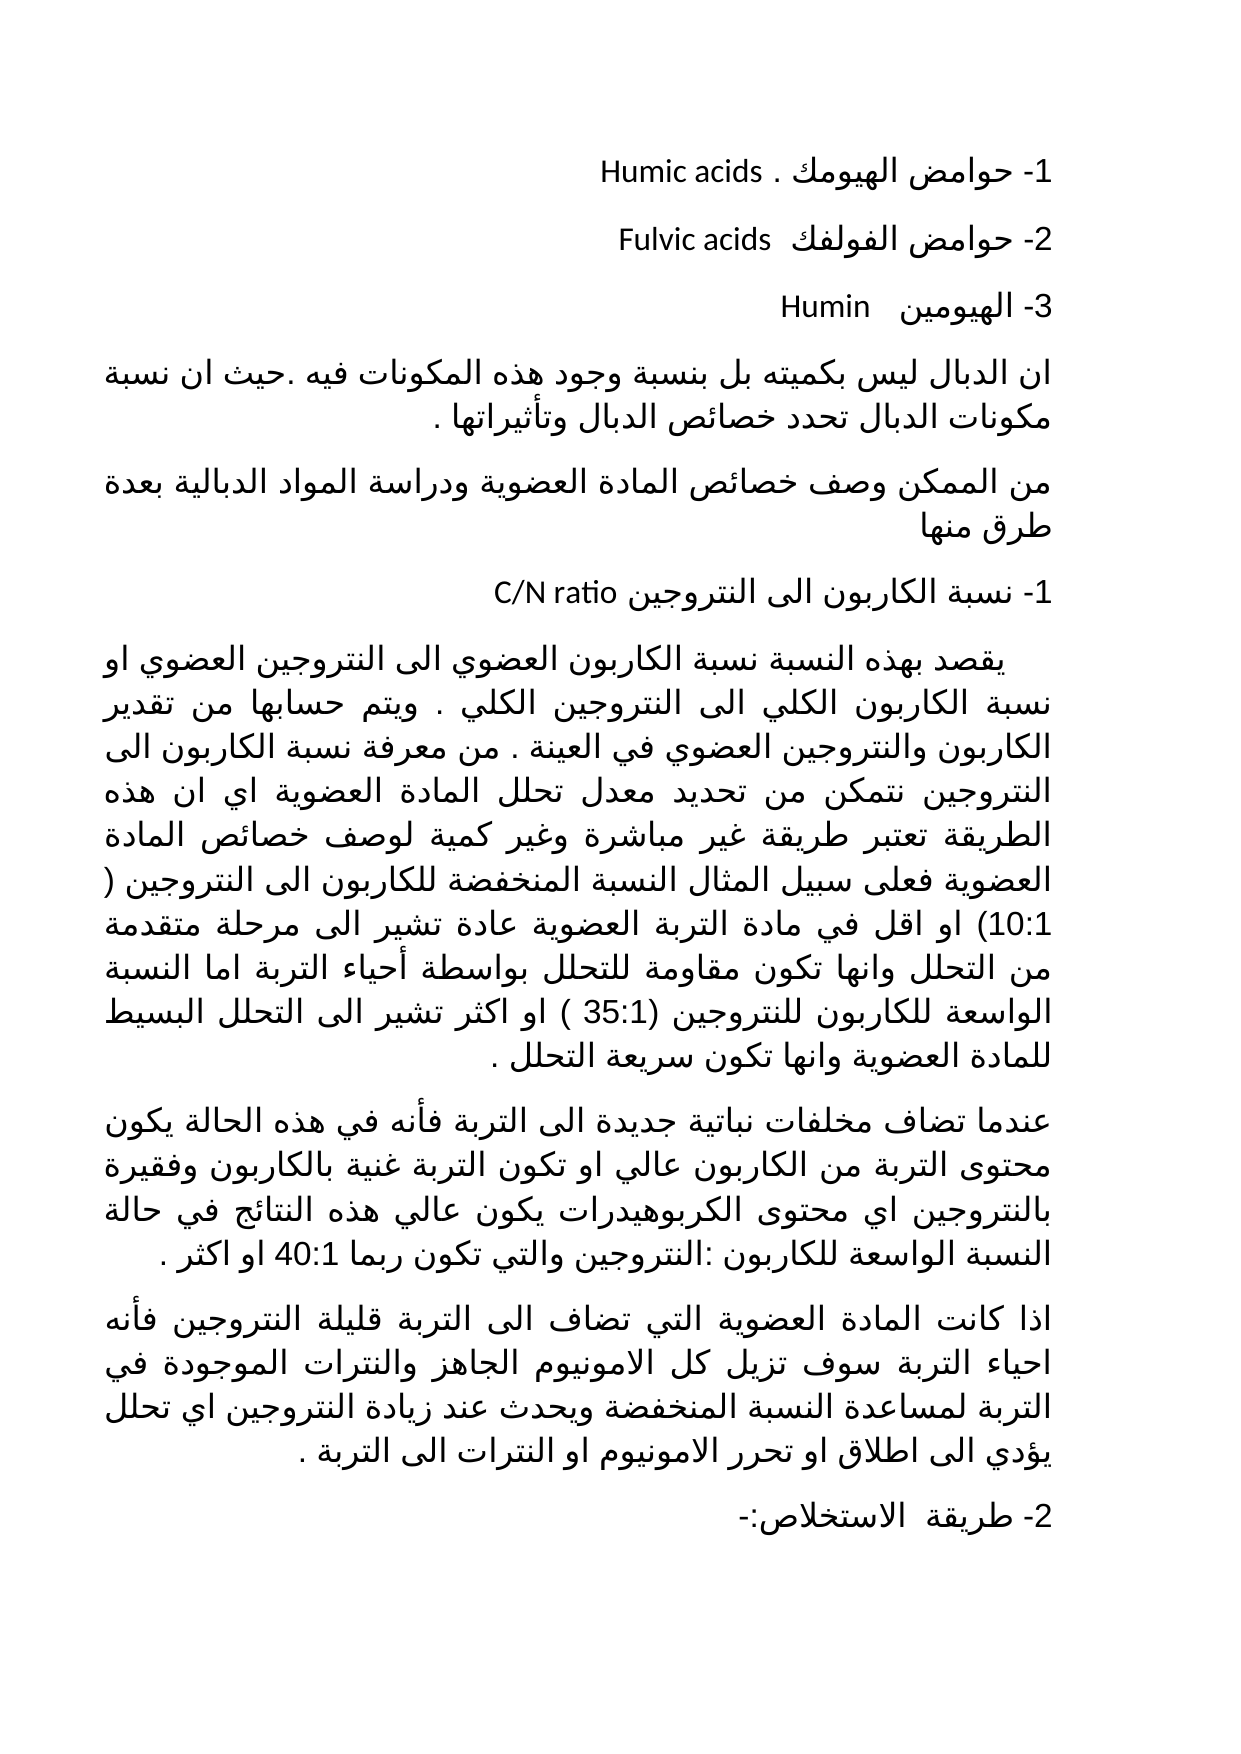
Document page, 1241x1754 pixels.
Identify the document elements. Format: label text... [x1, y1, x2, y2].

text ان الدبال ليس بكميته بل بنسبة وجود هذه المكونات فيه .حيث ان نسبة مكونات الدبال تحدد خصائص الدبال وتأثيراتها . [103, 353, 1053, 435]
text 1- حوامض الهيومك . Humic acids [103, 150, 1053, 191]
text 3- الهيومين Humin [103, 285, 1053, 326]
text عندما تضاف مخلفات نباتية جديدة الى التربة فأنه في هذه الحالة يكون محتوى التربة من الكاربون عالي او تكون التربة غنية بالكاربون وفقيرة بالنتروجين اي محتوى الكربوهيدرات يكون عالي هذه النتائج في حالة النسبة الواسعة للكاربون :النتروجين والتي تكون ربما 40:1 او اكثر . [103, 1101, 1053, 1272]
text من الممكن وصف خصائص المادة العضوية ودراسة المواد الدبالية بعدة طرق منها [103, 462, 1053, 544]
text يقصد بهذه النسبة نسبة الكاربون العضوي الى النتروجين العضوي او نسبة الكاربون الكلي الى النتروجين الكلي . ويتم حسابها من تقدير الكاربون والنتروجين العضوي في العينة . من معرفة نسبة الكاربون الى النتروجين نتمكن من تحديد معدل تحلل المادة العضوية اي ان هذه الطريقة تعتبر طريقة غير مباشرة وغير كمية لوصف خصائص المادة العضوية فعلى سبيل المثال النسبة المنخفضة للكاربون الى النتروجين (10:1) او اقل في مادة التربة العضوية عادة تشير الى مرحلة متقدمة من التحلل وانها تكون مقاومة للتحلل بواسطة أحياء التربة اما النسبة الواسعة للكاربون للنتروجين (35:1 ) او اكثر تشير الى التحلل البسيط للمادة العضوية وانها تكون سريعة التحلل . [103, 639, 1053, 1075]
text 2- طريقة الاستخلاص:- [103, 1496, 1053, 1535]
text اذا كانت المادة العضوية التي تضاف الى التربة قليلة النتروجين فأنه احياء التربة سوف تزيل كل الامونيوم الجاهز والنترات الموجودة في التربة لمساعدة النسبة المنخفضة ويحدث عند زيادة النتروجين اي تحلل يؤدي الى اطلاق او تحرر الامونيوم او النترات الى التربة . [103, 1299, 1053, 1470]
text 2- حوامض الفولفك Fulvic acids [103, 218, 1053, 258]
text 1- نسبة الكاربون الى النتروجين C/N ratio [103, 571, 1053, 612]
